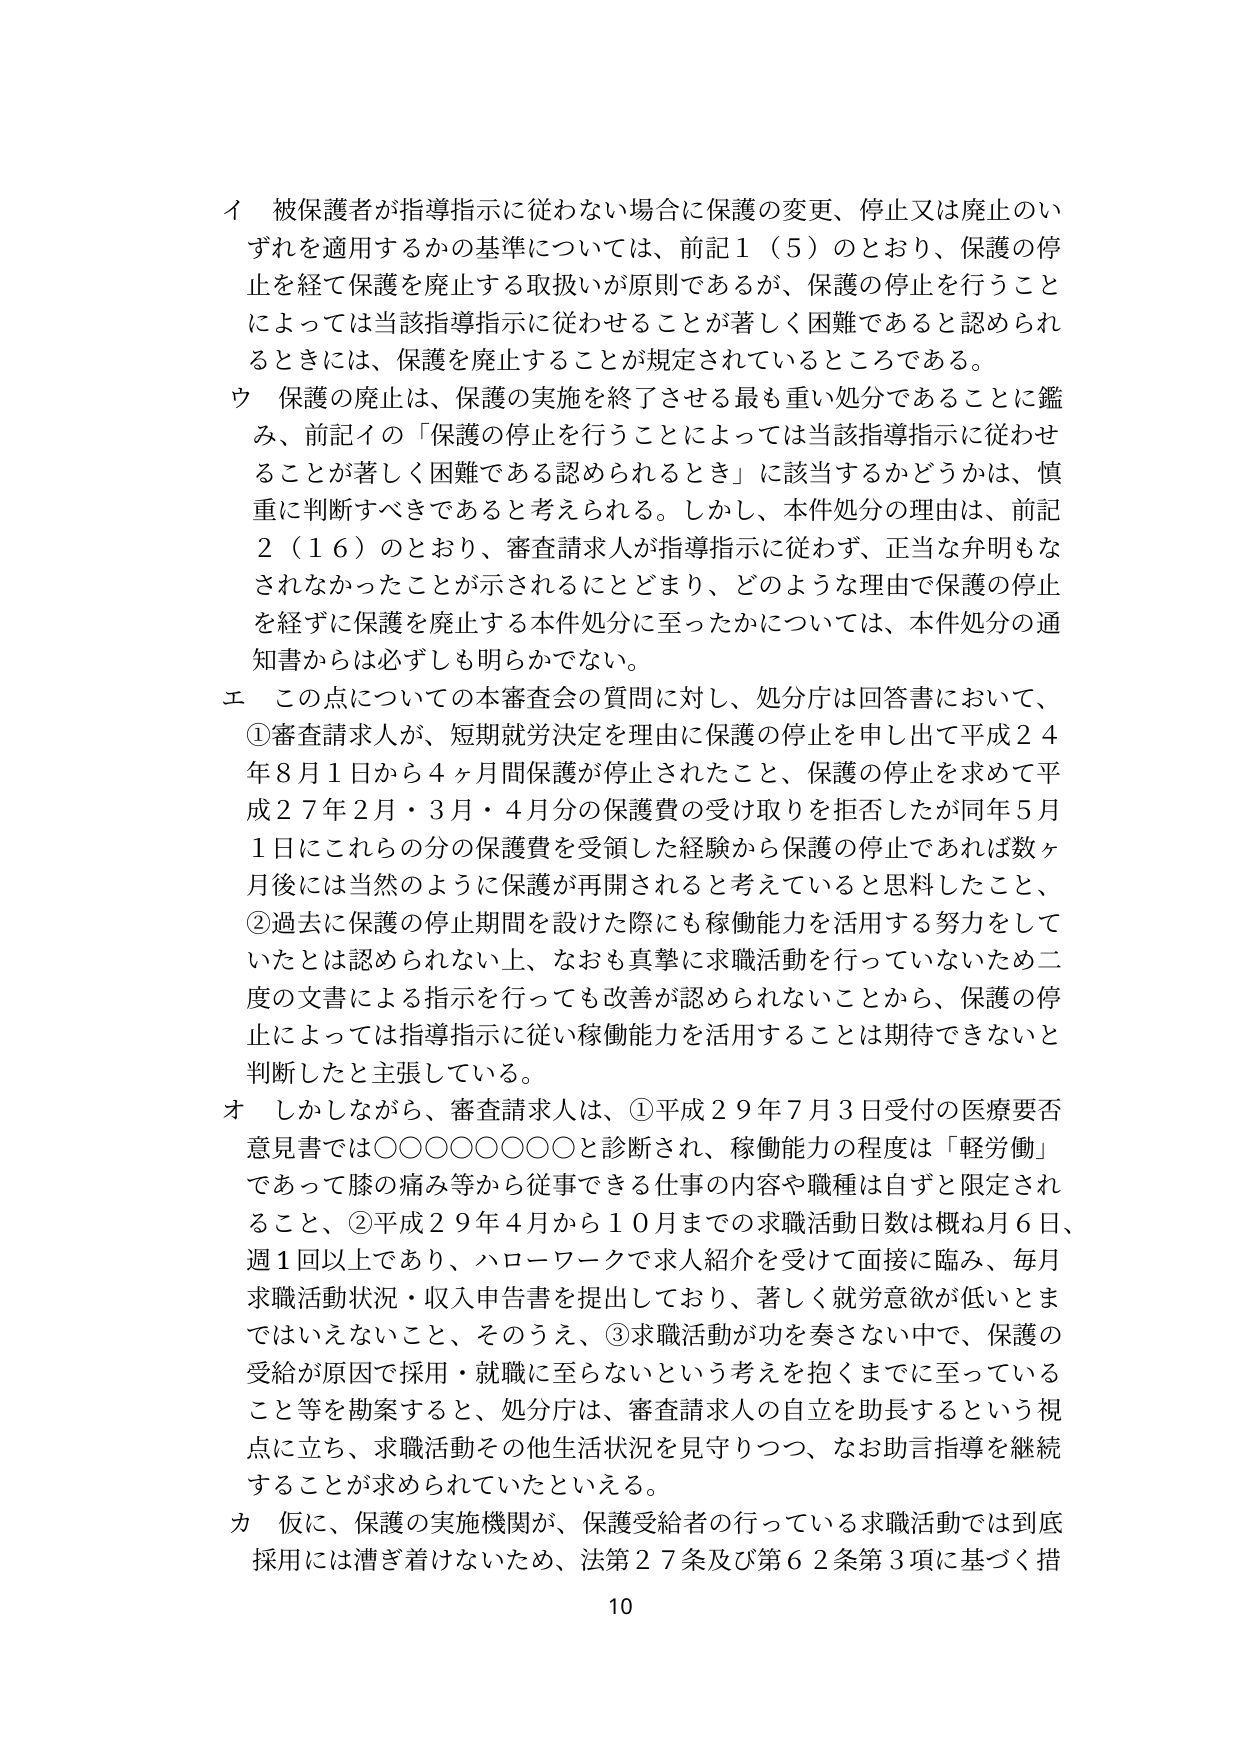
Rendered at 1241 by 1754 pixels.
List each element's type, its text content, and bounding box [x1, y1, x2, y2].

text エ この点についての本審査会の質問に対し、処分庁は回答書において、①審査請求人が、短期就労決定を理由に保護の停止を申し出て平成２４年８月１日から４ヶ月間保護が停止されたこと、保護の停止を求めて平成２７年２月・３月・４月分の保護費の受け取りを拒否したが同年５月１日にこれらの分の保護費を受領した経験から保護の停止であれば数ヶ月後には当然のように保護が再開されると考えていると思料したこと、②過去に保護の停止期間を設けた際にも稼働能力を活用する努力をしていたとは認められない上、なおも真摯に求職活動を行っていないため二度の文書による指示を行っても改善が認められないことから、保護の停止によっては指導指示に従い稼働能力を活用することは期待できないと判断したと主張している。 [221, 678, 1063, 1090]
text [177, 1503, 1063, 1578]
text ウ 保護の廃止は、保護の実施を終了させる最も重い処分であることに鑑み、前記イの「保護の停止を行うことによっては当該指導指示に従わせることが著しく困難である認められるとき」に該当するかどうかは、慎重に判断すべきであると考えられる。しかし、本件処分の理由は、前記２（１６）のとおり、審査請求人が指導指示に従わず、正当な弁明もなされなかったことが示されるにとどまり、どのような理由で保護の停止を経ずに保護を廃止する本件処分に至ったかについては、本件処分の通知書からは必ずしも明らかでない。 [177, 378, 1063, 678]
text オ しかしながら、審査請求人は、①平成２９年７月３日受付の医療要否意見書では○○○○○○○○と診断され、稼働能力の程度は「軽労働」であって膝の痛み等から従事できる仕事の内容や職種は自ずと限定されること、②平成２９年４月から１０月までの求職活動日数は概ね月６日、週1回以上であり、ハローワークで求人紹介を受けて面接に臨み、毎月求職活動状況・収入申告書を提出しており、著しく就労意欲が低いとまではいえないこと、そのうえ、③求職活動が功を奏さない中で、保護の受給が原因で採用・就職に至らないという考えを抱くまでに至っていること等を勘案すると、処分庁は、審査請求人の自立を助長するという視点に立ち、求職活動その他生活状況を見守りつつ、なお助言指導を継続することが求められていたといえる。 [221, 1090, 1063, 1503]
text イ 被保護者が指導指示に従わない場合に保護の変更、停止又は廃止のいずれを適用するかの基準については、前記１（５）のとおり、保護の停止を経て保護を廃止する取扱いが原則であるが、保護の停止を行うことによっては当該指導指示に従わせることが著しく困難であると認められるときには、保護を廃止することが規定されているところである。 [221, 190, 1063, 378]
